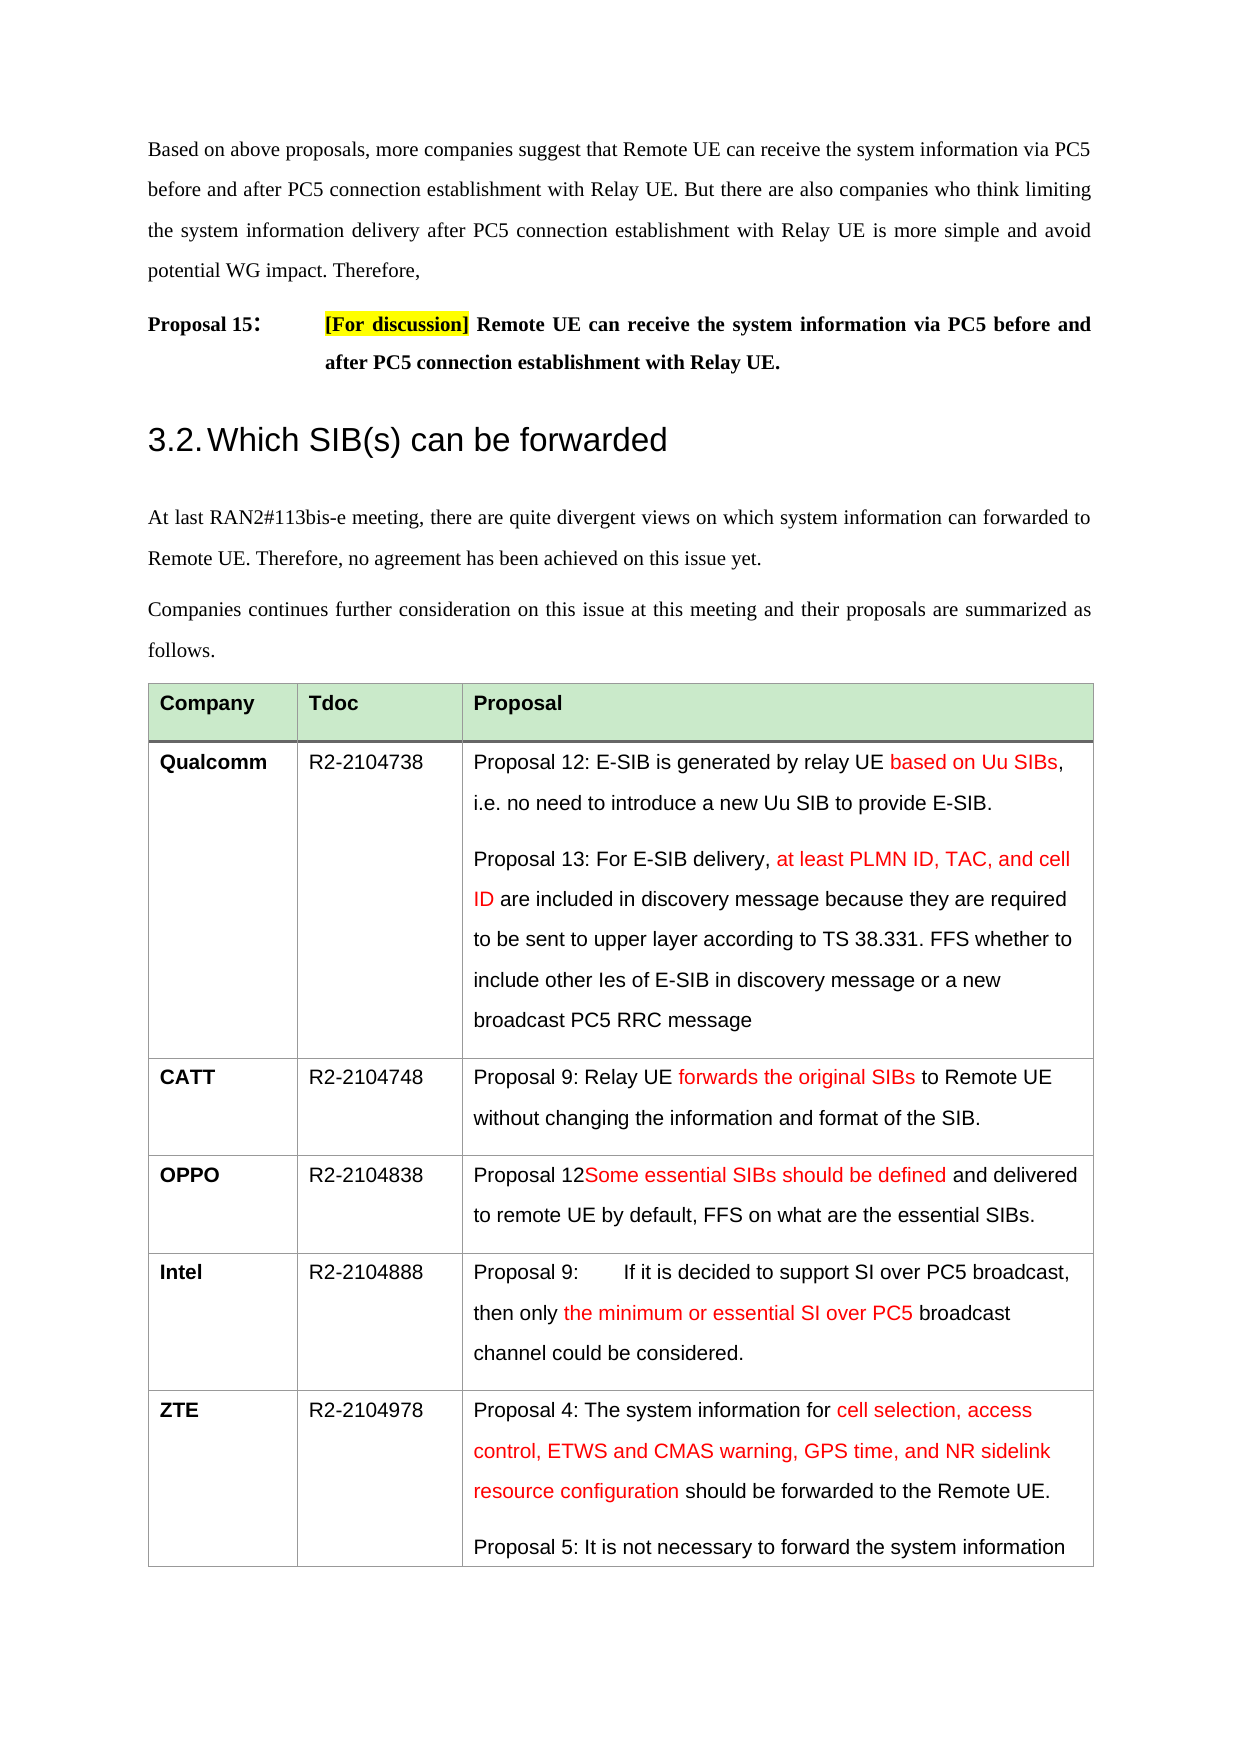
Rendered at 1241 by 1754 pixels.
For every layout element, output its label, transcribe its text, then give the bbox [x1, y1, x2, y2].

table_cell CATT [149, 1059, 297, 1155]
table_cell Intel [149, 1254, 297, 1390]
table_cell R2-2104748 [298, 1059, 462, 1155]
text Based on above proposals, more companies suggest that Remote UE can receive the system information via PC5 before and after PC5 connection establishment with Relay UE. But there are also companies who think limiting the system information delivery after PC5 connection establishment with Relay UE is more simple and avoid potential WG impact. Therefore, [148, 130, 1092, 289]
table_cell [463, 1391, 1093, 1566]
table_cell Proposal 12Some essential SIBs should be defined and delivered to remote UE by default, FFS on what are the essential SIBs. [463, 1156, 1093, 1252]
table_cell R2-2104888 [298, 1254, 462, 1390]
table_cell OPPO [149, 1156, 297, 1252]
table_cell R2-2104738 [298, 743, 462, 1057]
table_cell Proposal 12: E-SIB is generated by relay UE based on Uu SIBs, i.e. no need to introduce a new Uu SIB to provide E-SIB. Proposal 13: For E-SIB delivery, at least PLMN ID, TAC, and cell ID are included in discovery message because they are required to be sent to upper layer according to TS 38.331. FFS whether to include other Ies of E-SIB in discovery message or a new broadcast PC5 RRC message [463, 743, 1093, 1057]
subtitle Which SIB(s) can be forwarded [148, 402, 1092, 477]
text Companies continues further consideration on this issue at this meeting and their proposals are summarized as follows. [148, 591, 1092, 669]
text At last RAN2#113bis-e meeting, there are quite divergent views on which system information can forwarded to Remote UE. Therefore, no agreement has been achieved on this issue yet. [148, 498, 1092, 576]
table_cell R2-2104978 [298, 1391, 462, 1566]
table_cell ZTE [149, 1391, 297, 1566]
list [For discussion] Remote UE can receive the system information via PC5 before and after PC5 connection establishment with Relay UE. [148, 303, 1092, 381]
table_cell Proposal 9: If it is decided to support SI over PC5 broadcast, then only the minimum or essential SI over PC5 broadcast channel could be considered. [463, 1254, 1093, 1390]
table_cell R2-2104838 [298, 1156, 462, 1252]
table_cell Proposal 9: Relay UE forwards the original SIBs to Remote UE without changing the information and format of the SIB. [463, 1059, 1093, 1155]
table_header Tdoc [298, 684, 462, 740]
table_cell Qualcomm [149, 743, 297, 1057]
table_header Company [149, 684, 297, 740]
table_header Proposal [463, 684, 1093, 740]
